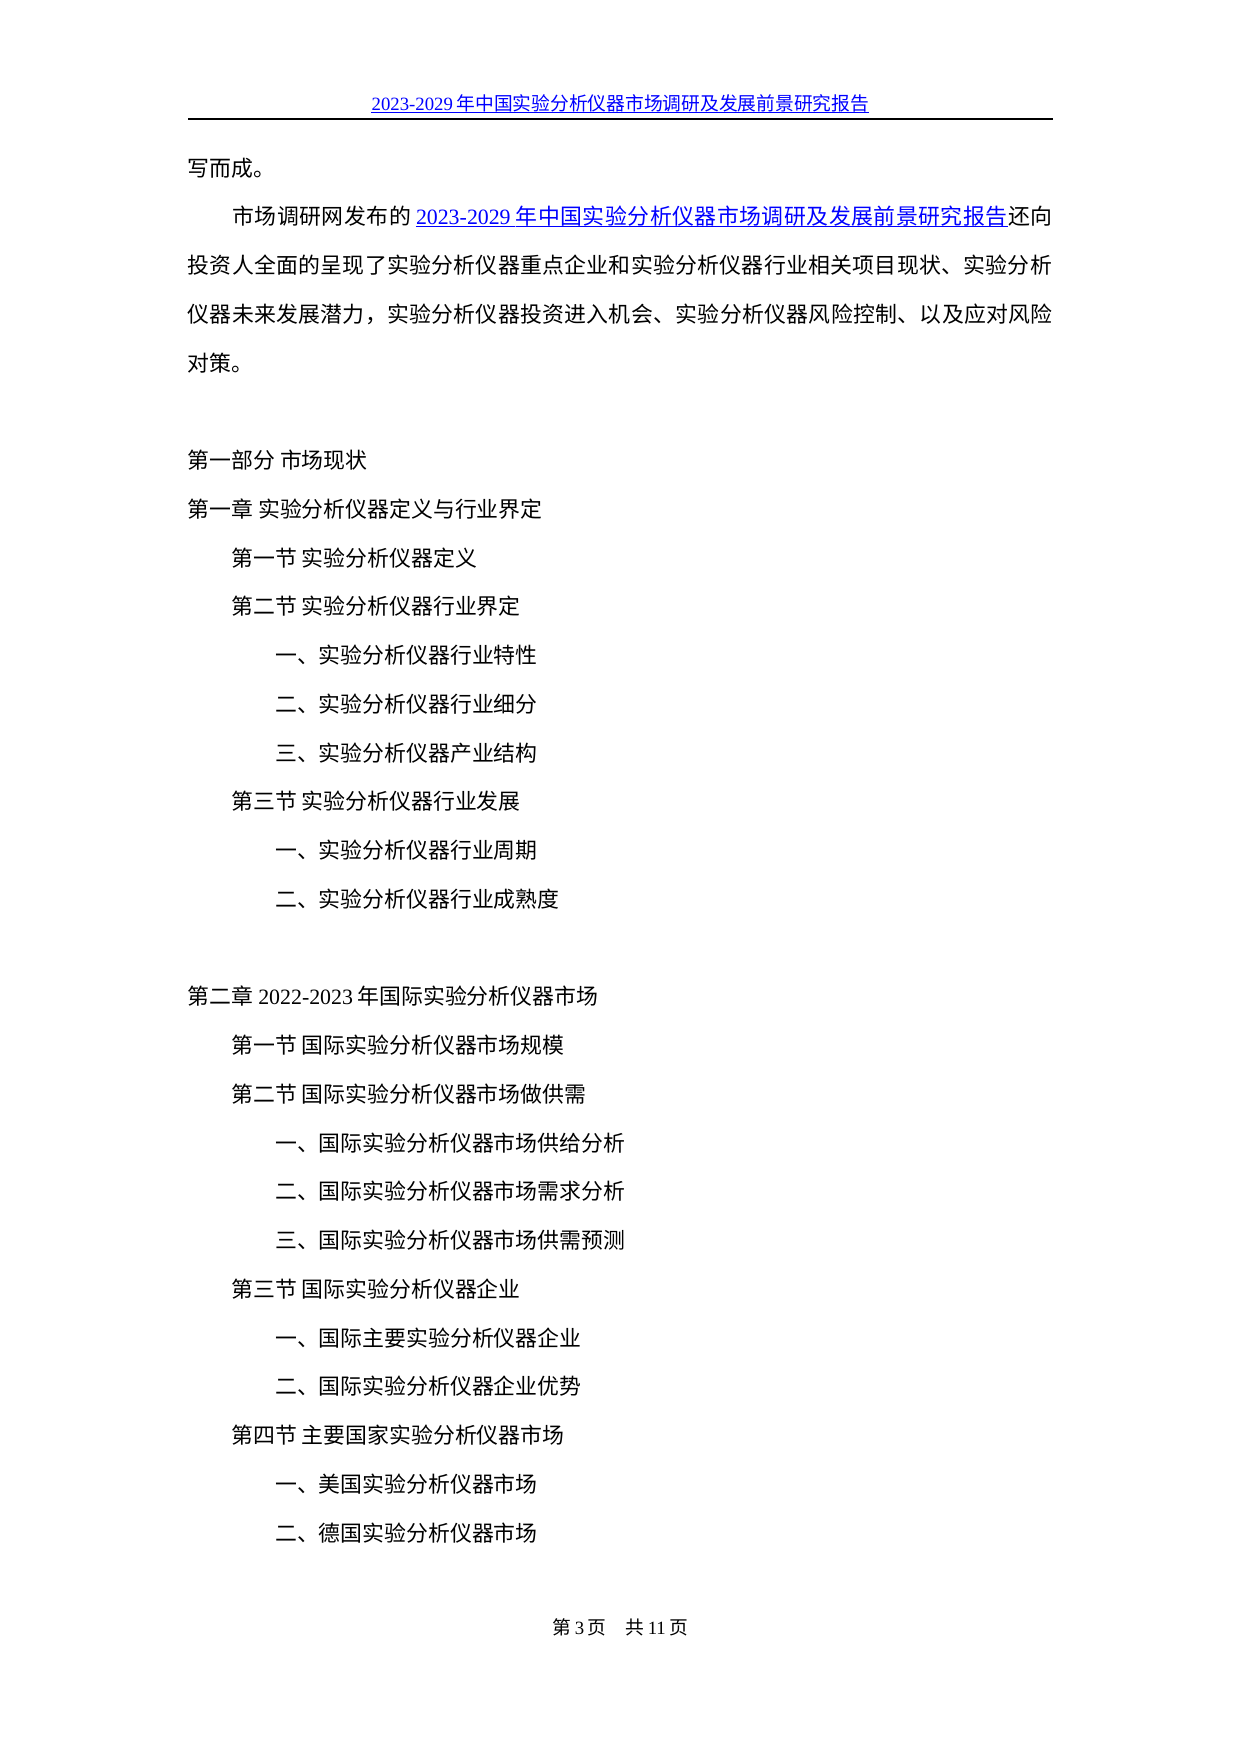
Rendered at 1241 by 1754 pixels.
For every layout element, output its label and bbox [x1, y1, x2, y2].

text [187, 150, 1053, 1548]
